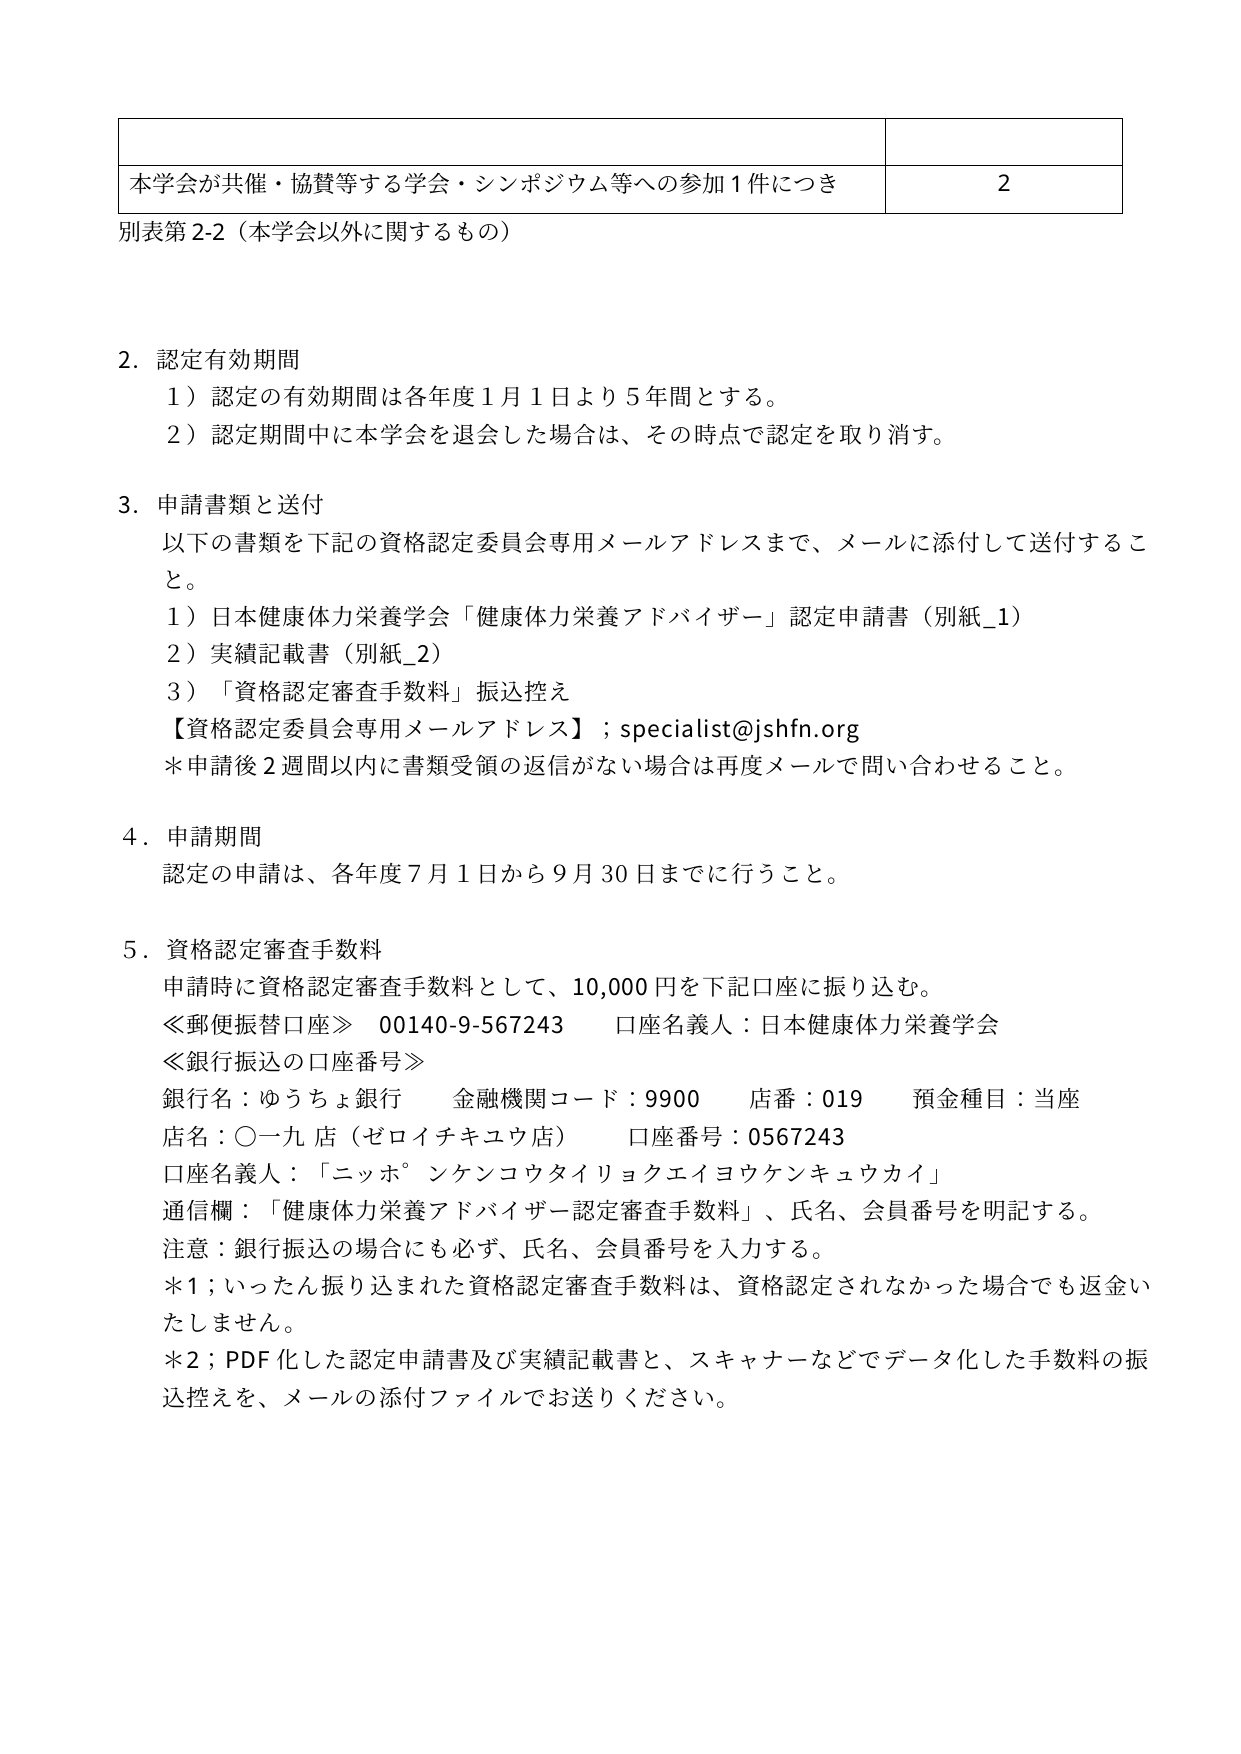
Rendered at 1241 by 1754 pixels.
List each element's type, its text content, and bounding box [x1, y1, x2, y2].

text １）認定の有効期間は各年度１月１日より５年間とする。 [118, 375, 1152, 412]
text 【資格認定委員会専用メールアドレス】；specialist@jshfn.org [118, 707, 1152, 744]
text ≪郵便振替口座≫ 00140-9-567243 口座名義人：日本健康体力栄養学会 [118, 1002, 1152, 1040]
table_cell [119, 119, 885, 165]
text ２）認定期間中に本学会を退会した場合は、その時点で認定を取り消す。 [118, 412, 1152, 450]
text 注意：銀行振込の場合にも必ず、氏名、会員番号を入力する。 [118, 1226, 1152, 1263]
text 口座名義人：「ニッホ゜ンケンコウタイリョクエイヨウケンキュウカイ」 [118, 1152, 1152, 1189]
text 通信欄：「健康体力栄養アドバイザー認定審査手数料」、氏名、会員番号を明記する。 [118, 1189, 1152, 1226]
text ＊申請後2週間以内に書類受領の返信がない場合は再度メールで問い合わせること。 [118, 744, 1152, 781]
text 以下の書類を下記の資格認定委員会専用メールアドレスまで、メールに添付して送付すること。 [162, 520, 1152, 595]
text １）日本健康体力栄養学会「健康体力栄養アドバイザー」認定申請書（別紙_1） [118, 595, 1152, 632]
text 申請時に資格認定審査手数料として、10,000円を下記口座に振り込む。 [118, 965, 1152, 1002]
text ＊1；いったん振り込まれた資格認定審査手数料は、資格認定されなかった場合でも返金いたしません。 [162, 1263, 1152, 1338]
text ３）「資格認定審査手数料」振込控え [118, 669, 1152, 707]
text ５．資格認定審査手数料 [118, 932, 1152, 965]
text 認定の申請は、各年度７月１日から９月30日までに行うこと。 [118, 856, 1152, 889]
text 別表第2-2（本学会以外に関するもの） [118, 213, 1152, 247]
table_cell 本学会が共催・協賛等する学会・シンポジウム等への参加1件につき [119, 166, 885, 212]
text ＊2；PDF化した認定申請書及び実績記載書と、スキャナーなどでデータ化した手数料の振込控えを、メールの添付ファイルでお送りください。 [162, 1338, 1152, 1413]
table_cell 10 [886, 119, 1122, 165]
text 3．申請書類と送付 [118, 487, 1152, 520]
text 2．認定有効期間 [118, 338, 1152, 375]
text ≪銀行振込の口座番号≫ [118, 1040, 1152, 1077]
text 銀行名：ゆうちょ銀行 金融機関コード：9900 店番：019 預金種目：当座 [118, 1077, 1152, 1114]
text ２）実績記載書（別紙_2） [118, 632, 1152, 669]
table_cell 2 [886, 166, 1122, 212]
text ４．申請期間 [118, 818, 1152, 851]
text 店名：〇一九 店（ゼロイチキユウ店） 口座番号：0567243 [118, 1114, 1152, 1152]
